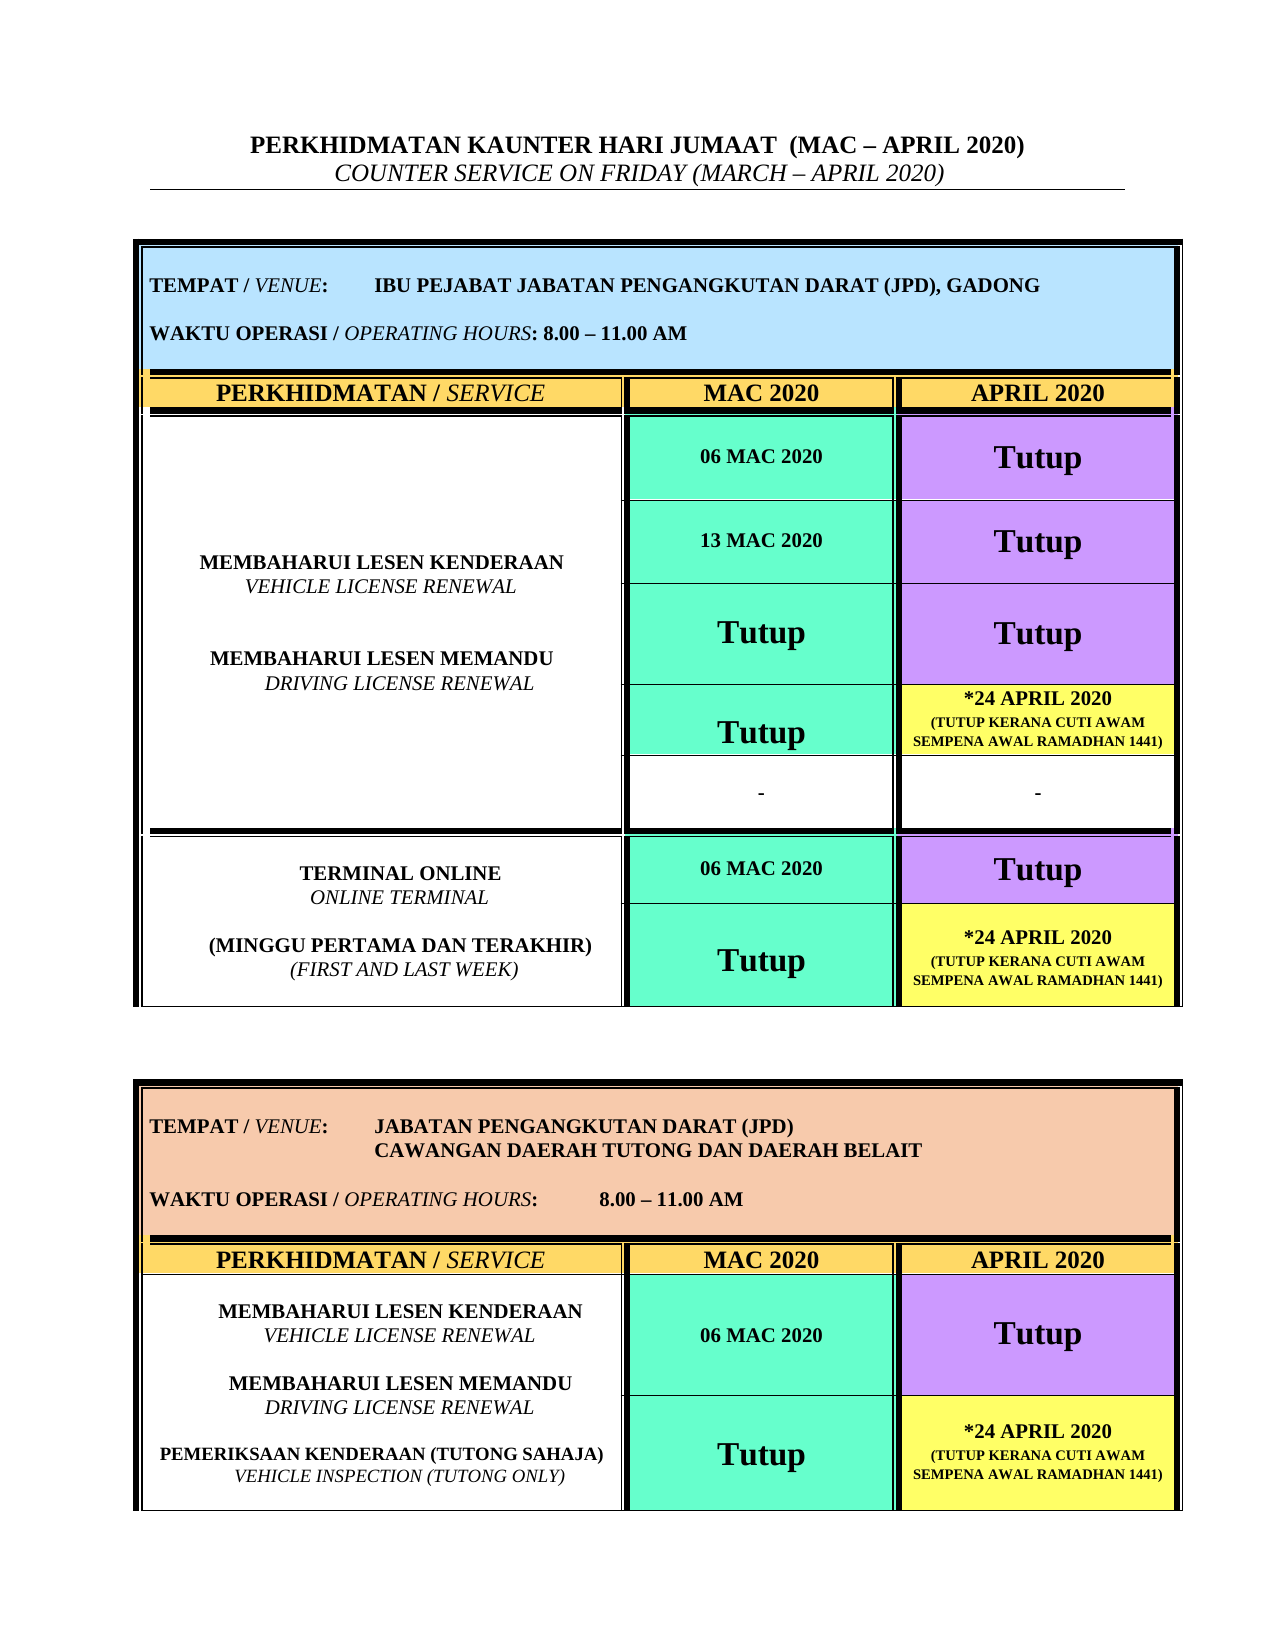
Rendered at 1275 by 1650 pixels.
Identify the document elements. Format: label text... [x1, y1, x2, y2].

table_cell PERKHIDMATAN / SERVICE [139, 369, 625, 407]
table_cell 06 MAC 2020 [630, 837, 892, 903]
table_cell MEMBAHARUI LESEN KENDERAAN VEHICLE LICENSE RENEWAL MEMBAHARUI LESEN MEMANDU DRIVING LICENSE RENEWAL PEMERIKSAAN KENDERAAN (TUTONG SAHAJA) VEHICLE INSPECTION (TUTONG ONLY) [143, 1275, 621, 1510]
table_cell 06 MAC 2020 [630, 417, 892, 499]
table_cell Tutup [630, 584, 892, 684]
table_cell *24 APRIL 2020 (TUTUP KERANA CUTI AWAM SEMPENA AWAL RAMADHAN 1441) [902, 1396, 1174, 1510]
table_cell Tutup [630, 1396, 892, 1510]
table_cell TERMINAL ONLINE ONLINE TERMINAL (MINGGU PERTAMA DAN TERAKHIR) (FIRST AND LAST WEEK) [139, 828, 625, 1006]
table_cell - [902, 756, 1174, 828]
table_cell Tutup [897, 407, 1178, 499]
text COUNTER SERVICE ON FRIDAY (MARCH – APRIL 2020) [150, 158, 1125, 189]
table_cell 06 MAC 2020 [630, 1275, 892, 1395]
table_header TEMPAT / VENUE: JABATAN PENGANGKUTAN DARAT (JPD) CAWANGAN DAERAH TUTONG DAN DAERAH BELAIT WAKTU OPERASI / OPERATING HOURS: 8.00 – 11.00 AM [143, 1089, 1174, 1235]
table_cell Tutup [902, 1275, 1174, 1395]
table_cell Tutup [902, 584, 1174, 684]
table_cell 13 MAC 2020 [630, 501, 892, 583]
table_cell *24 APRIL 2020 (TUTUP KERANA CUTI AWAM SEMPENA AWAL RAMADHAN 1441) [902, 685, 1174, 754]
table_cell Tutup [630, 685, 892, 754]
table_cell Tutup [897, 828, 1178, 903]
table_cell MAC 2020 [630, 379, 892, 407]
table_cell Tutup [902, 501, 1174, 583]
table_cell MAC 2020 [630, 1245, 892, 1273]
table_cell PERKHIDMATAN / SERVICE [139, 1235, 625, 1273]
table_cell APRIL 2020 [897, 369, 1178, 407]
table_cell APRIL 2020 [897, 1235, 1178, 1273]
text PERKHIDMATAN KAUNTER HARI JUMAAT (MAC – APRIL 2020) [150, 130, 1125, 158]
table_cell Tutup [630, 904, 892, 1006]
table_header TEMPAT / VENUE: IBU PEJABAT JABATAN PENGANGKUTAN DARAT (JPD), GADONG WAKTU OPERASI / OPERATING HOURS: 8.00 – 11.00 AM [143, 248, 1174, 369]
table_cell *24 APRIL 2020 (TUTUP KERANA CUTI AWAM SEMPENA AWAL RAMADHAN 1441) [902, 904, 1174, 1006]
table_cell - [630, 756, 892, 828]
table_cell MEMBAHARUI LESEN KENDERAAN VEHICLE LICENSE RENEWAL MEMBAHARUI LESEN MEMANDU DRIVING LICENSE RENEWAL [139, 407, 625, 828]
